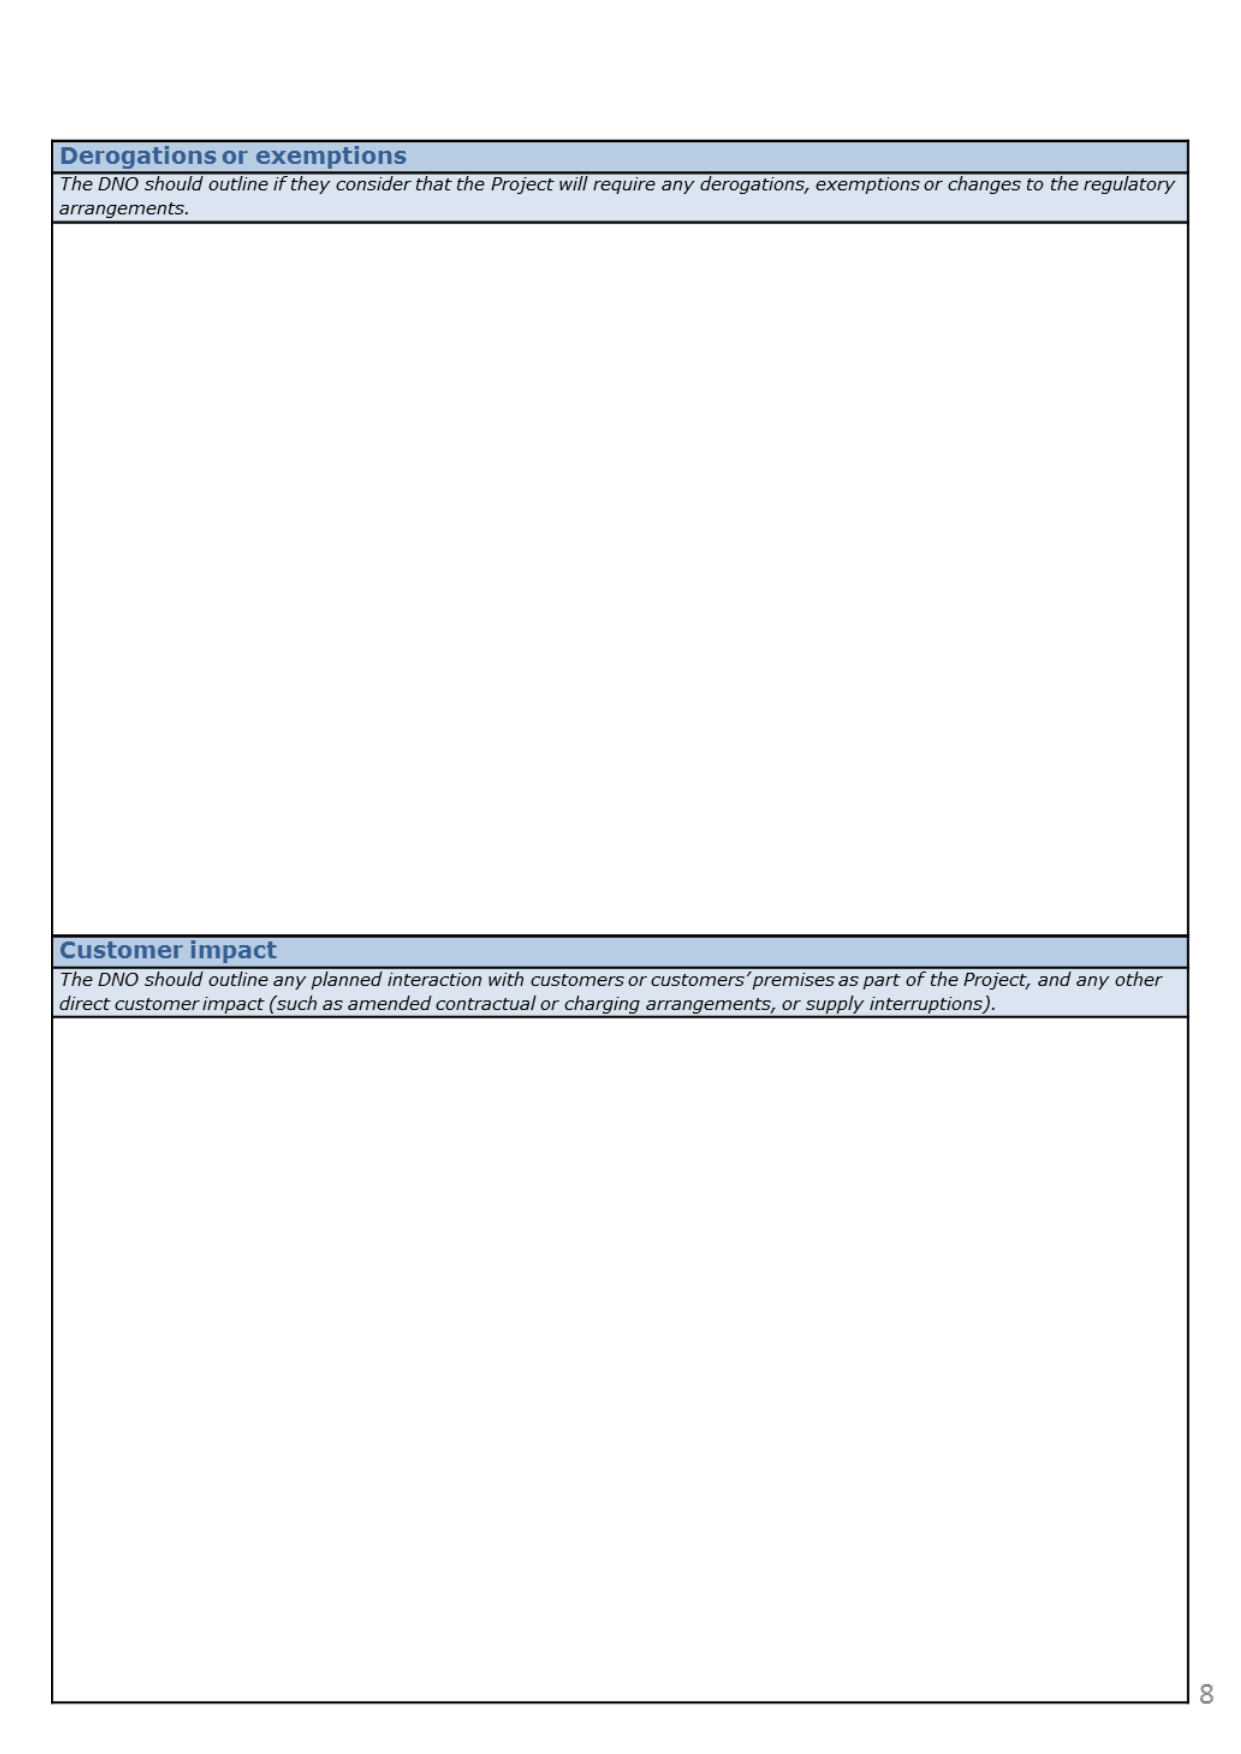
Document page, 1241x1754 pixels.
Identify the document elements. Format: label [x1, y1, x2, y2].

picture [51, 134, 1234, 1742]
